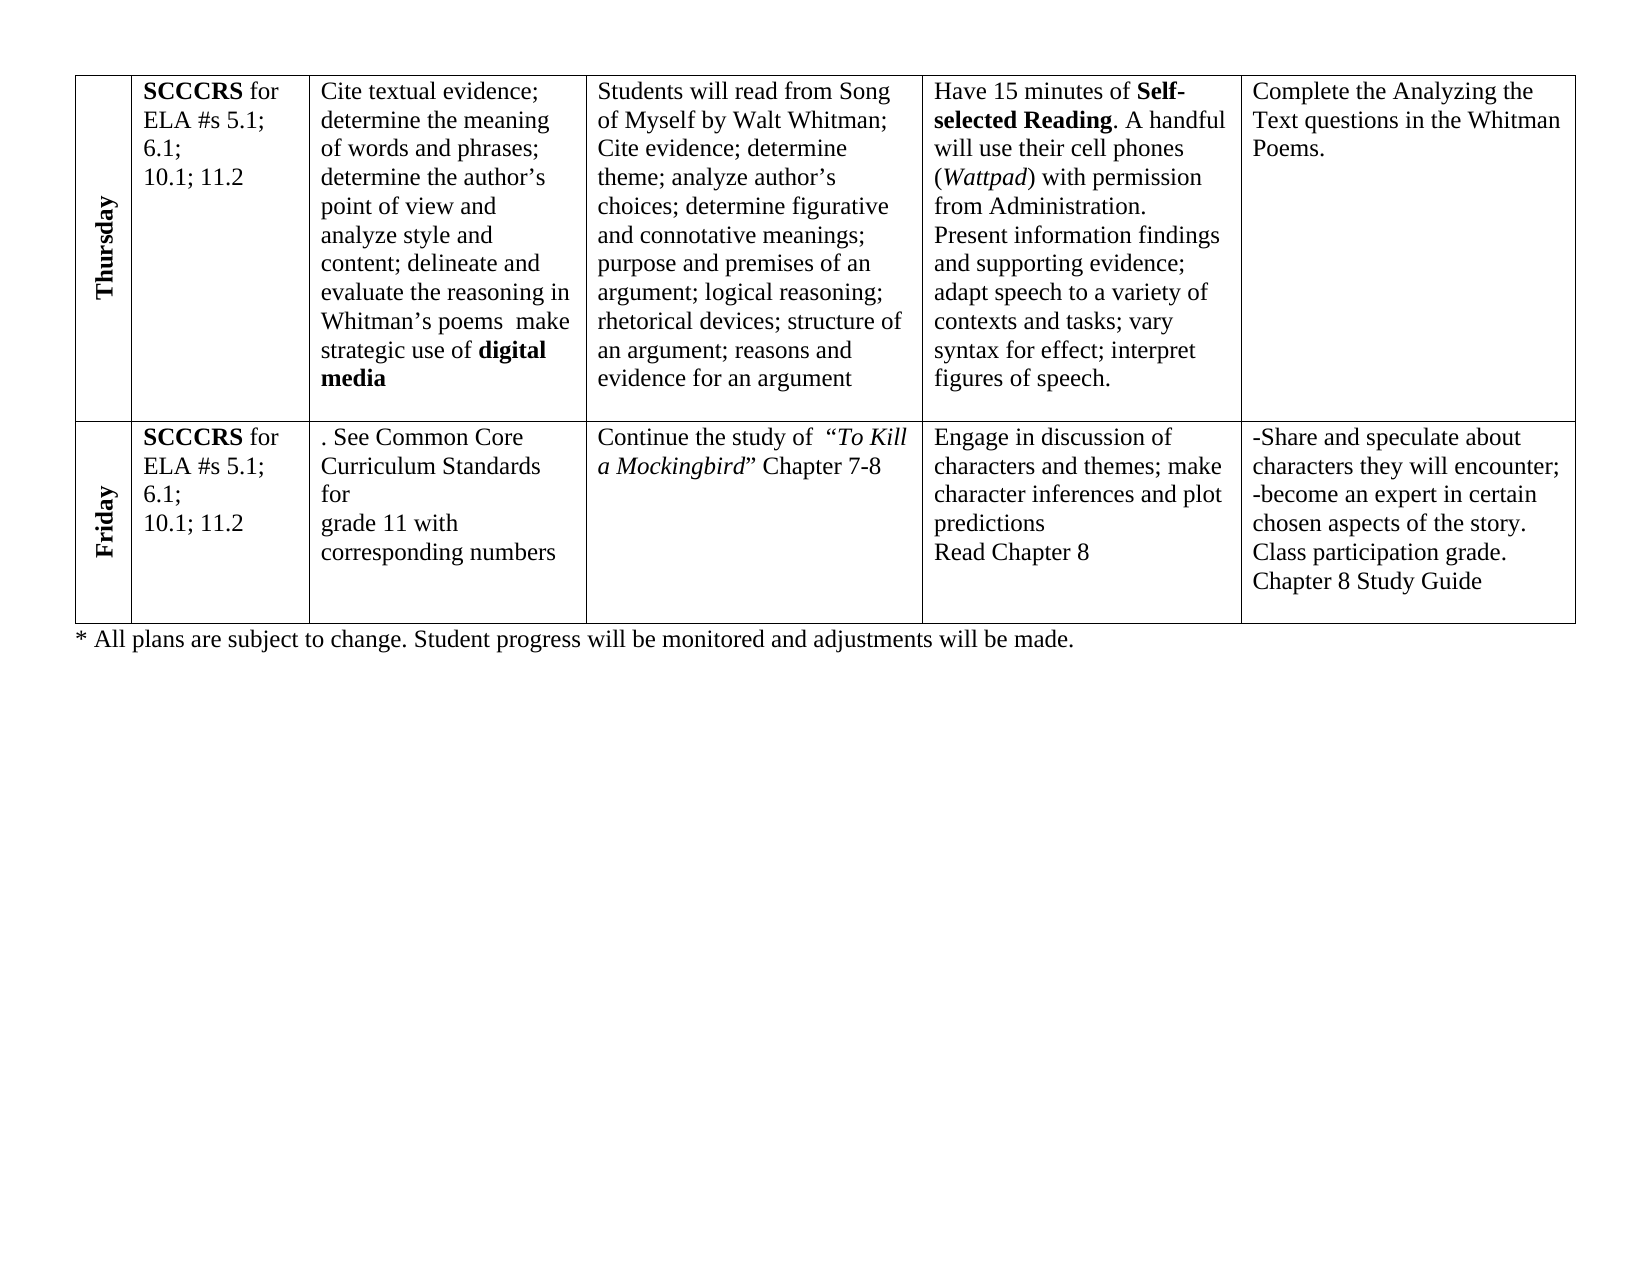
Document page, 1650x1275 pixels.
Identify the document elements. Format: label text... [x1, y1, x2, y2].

table_cell Complete the Analyzing the Text questions in the Whitman Poems. [1242, 76, 1575, 421]
table_cell -Share and speculate about characters they will encounter; -become an expert in certain chosen aspects of the story. Class participation grade. Chapter 8 Study Guide [1242, 422, 1575, 623]
table_cell Engage in discussion of characters and themes; make character inferences and plot predictions Read Chapter 8 [923, 422, 1241, 623]
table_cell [132, 76, 309, 421]
table_cell Friday [76, 422, 131, 623]
table_cell Continue the study of “To Kill a Mockingbird” Chapter 7-8 [587, 422, 922, 623]
table_cell . See Common Core Curriculum Standards for grade 11 with corresponding numbers [310, 422, 586, 623]
table_cell SCCCRS for ELA #s 5.1; 6.1; 10.1; 11.2 [132, 422, 309, 623]
table_cell Thursday [76, 76, 131, 421]
text * All plans are subject to change. Student progress will be monitored and adjustments will be made. [75, 624, 1575, 653]
